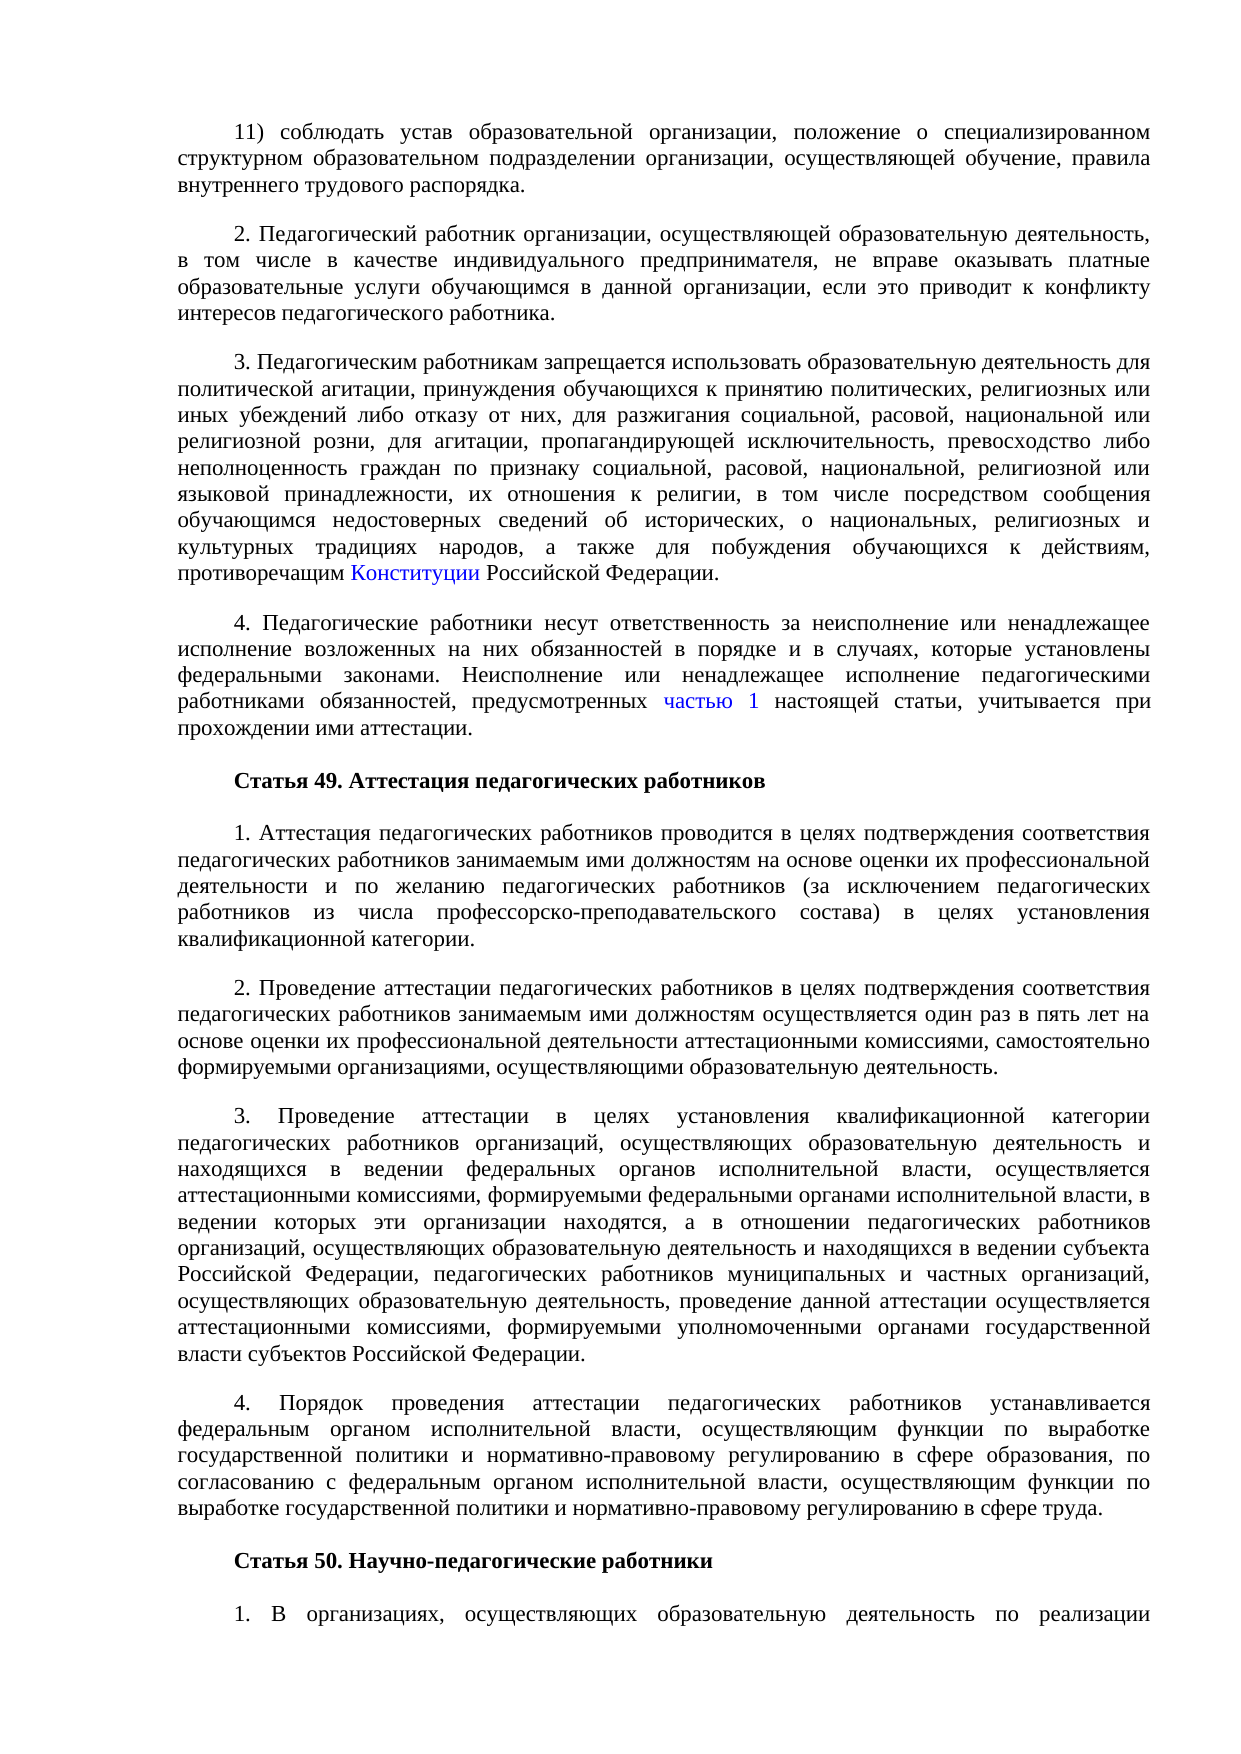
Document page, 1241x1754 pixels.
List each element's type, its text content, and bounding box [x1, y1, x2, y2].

text 1. Аттестация педагогических работников проводится в целях подтверждения соответствия педагогических работников занимаемым ими должностям на основе оценки их профессиональной деятельности и по желанию педагогических работников (за исключением педагогических работников из числа профессорско-преподавательского состава) в целях установления квалификационной категории. [177, 819, 1152, 951]
title Статья 49. Аттестация педагогических работников [177, 767, 1152, 793]
text 3. Проведение аттестации в целях установления квалификационной категории педагогических работников организаций, осуществляющих образовательную деятельность и находящихся в ведении федеральных органов исполнительной власти, осуществляется аттестационными комиссиями, формируемыми федеральными органами исполнительной власти, в ведении которых эти организации находятся, а в отношении педагогических работников организаций, осуществляющих образовательную деятельность и находящихся в ведении субъекта Российской Федерации, педагогических работников муниципальных и частных организаций, осуществляющих образовательную деятельность, проведение данной аттестации осуществляется аттестационными комиссиями, формируемыми уполномоченными органами государственной власти субъектов Российской Федерации. [177, 1102, 1152, 1366]
text 2. Проведение аттестации педагогических работников в целях подтверждения соответствия педагогических работников занимаемым ими должностям осуществляется один раз в пять лет на основе оценки их профессиональной деятельности аттестационными комиссиями, самостоятельно формируемыми организациями, осуществляющими образовательную деятельность. [177, 974, 1152, 1079]
text 4. Порядок проведения аттестации педагогических работников устанавливается федеральным органом исполнительной власти, осуществляющим функции по выработке государственной политики и нормативно-правовому регулированию в сфере образования, по согласованию с федеральным органом исполнительной власти, осуществляющим функции по выработке государственной политики и нормативно-правовому регулированию в сфере труда. [177, 1389, 1152, 1521]
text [177, 1600, 1152, 1626]
text 4. Педагогические работники несут ответственность за неисполнение или ненадлежащее исполнение возложенных на них обязанностей в порядке и в случаях, которые установлены федеральными законами. Неисполнение или ненадлежащее исполнение педагогическими работниками обязанностей, предусмотренных частью 1 настоящей статьи, учитывается при прохождении ими аттестации. [177, 608, 1152, 740]
text 2. Педагогический работник организации, осуществляющей образовательную деятельность, в том числе в качестве индивидуального предпринимателя, не вправе оказывать платные образовательные услуги обучающимся в данной организации, если это приводит к конфликту интересов педагогического работника. [177, 220, 1152, 326]
text 11) соблюдать устав образовательной организации, положение о специализированном структурном образовательном подразделении организации, осуществляющей обучение, правила внутреннего трудового распорядка. [177, 118, 1152, 197]
title Статья 50. Научно-педагогические работники [177, 1547, 1152, 1573]
text 3. Педагогическим работникам запрещается использовать образовательную деятельность для политической агитации, принуждения обучающихся к принятию политических, религиозных или иных убеждений либо отказу от них, для разжигания социальной, расовой, национальной или религиозной розни, для агитации, пропагандирующей исключительность, превосходство либо неполноценность граждан по признаку социальной, расовой, национальной, религиозной или языковой принадлежности, их отношения к религии, в том числе посредством сообщения обучающимся недостоверных сведений об исторических, о национальных, религиозных и культурных традициях народов, а также для побуждения обучающихся к действиям, противоречащим Конституции Российской Федерации. [177, 348, 1152, 586]
